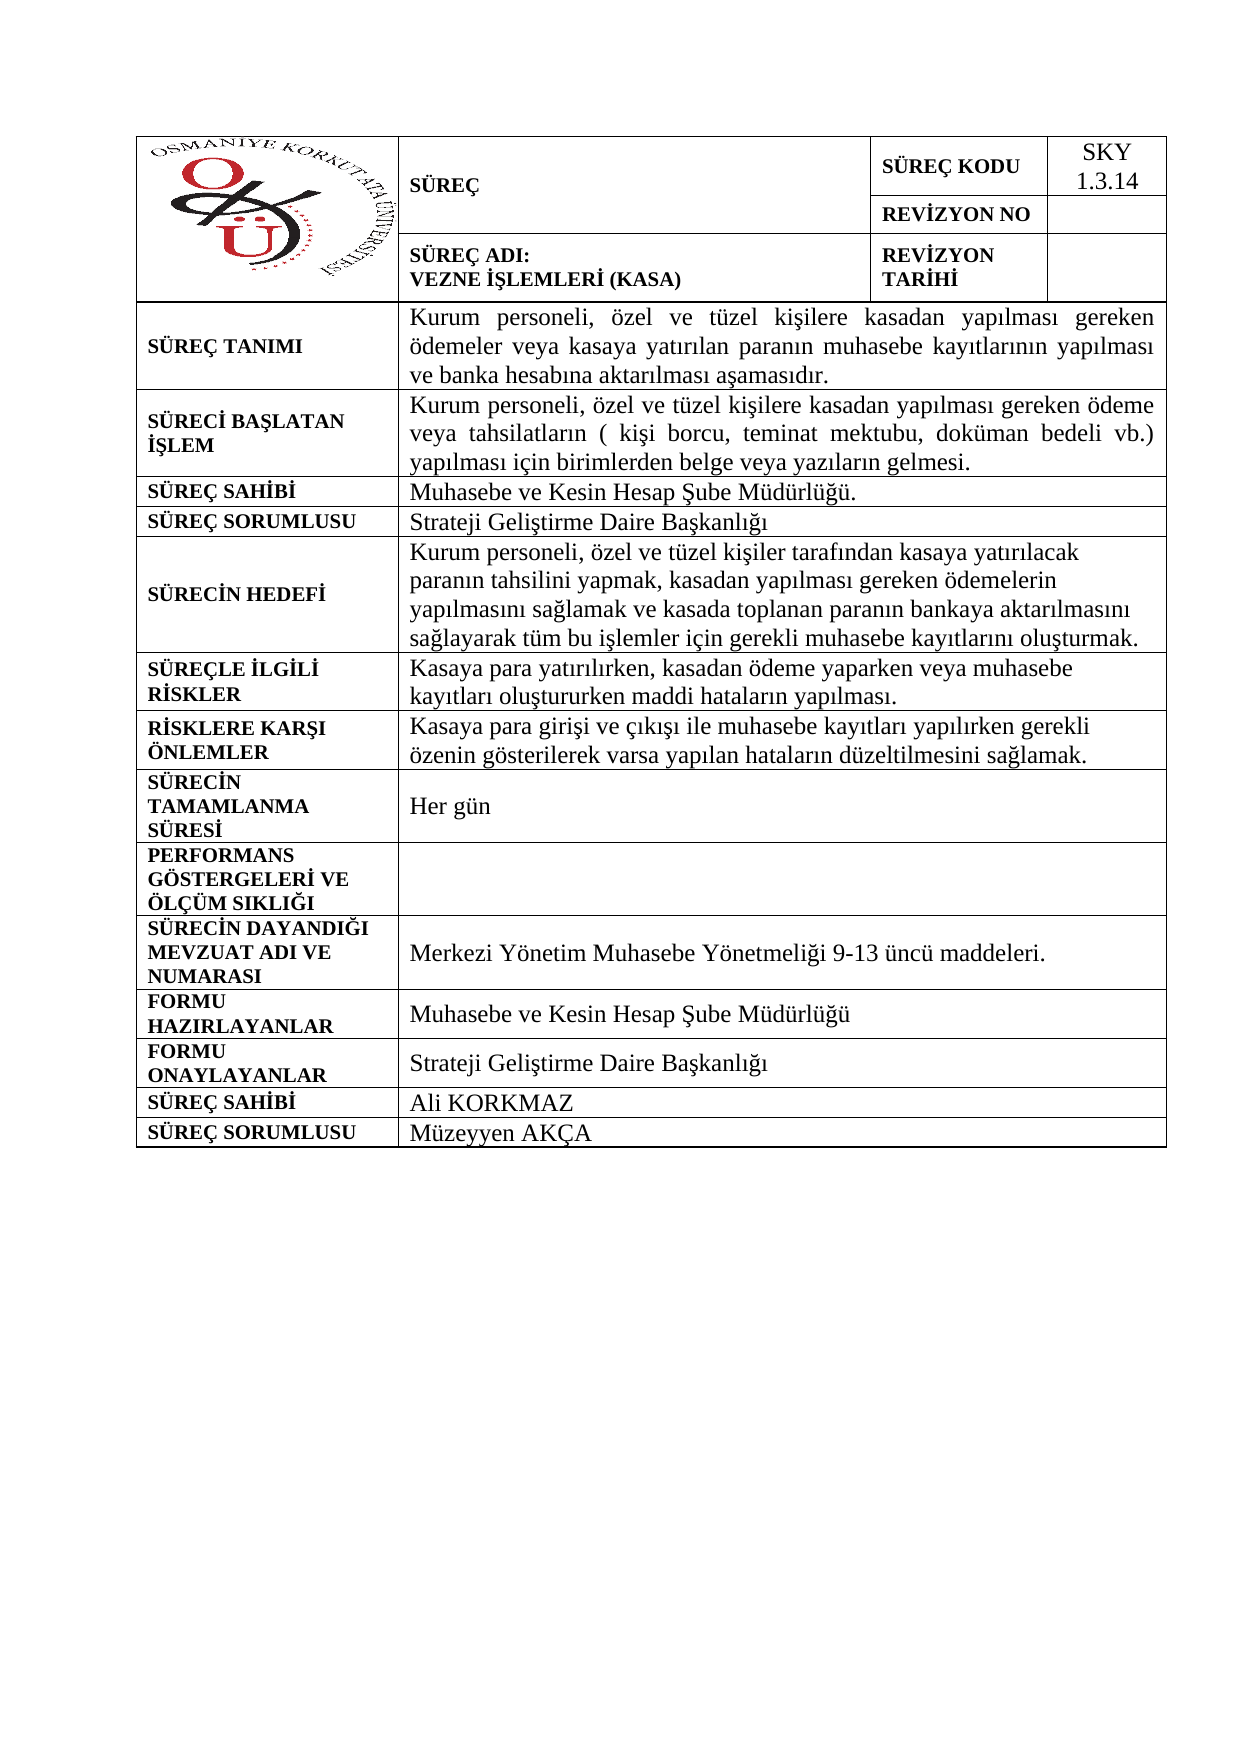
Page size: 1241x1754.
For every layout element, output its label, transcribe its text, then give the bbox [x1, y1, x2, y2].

table_cell [399, 843, 1166, 915]
table_cell SÜRECİN HEDEFİ [137, 537, 398, 652]
table_cell SÜRECİN DAYANDIĞI MEVZUAT ADI VE NUMARASI [137, 916, 398, 988]
table_cell FORMU ONAYLAYANLAR [137, 1039, 398, 1087]
table_cell Kurum personeli, özel ve tüzel kişiler tarafından kasaya yatırılacak paranın tahsilini yapmak, kasadan yapılması gereken ödemelerin yapılmasını sağlamak ve kasada toplanan paranın bankaya aktarılmasını sağlayarak tüm bu işlemler için gerekli muhasebe kayıtlarını oluşturmak. [399, 537, 1166, 652]
table_cell Merkezi Yönetim Muhasebe Yönetmeliği 9-13 üncü maddeleri. [399, 916, 1166, 988]
table_cell Muhasebe ve Kesin Hesap Şube Müdürlüğü [399, 990, 1166, 1038]
table_cell PERFORMANS GÖSTERGELERİ VE ÖLÇÜM SIKLIĞI [137, 843, 398, 915]
table_cell REVİZYON NO [871, 196, 1047, 232]
table_cell SÜREÇLE İLGİLİ RİSKLER [137, 653, 398, 710]
table_cell SÜREÇ SAHİBİ [137, 1088, 398, 1117]
table_cell RİSKLERE KARŞI ÖNLEMLER [137, 711, 398, 769]
table_cell SÜREÇ SORUMLUSU [137, 507, 398, 536]
table_header SKY 1.3.14 [1048, 137, 1166, 195]
table_cell SÜREÇ ADI: VEZNE İŞLEMLERİ (KASA) [399, 234, 870, 301]
table_cell SÜREÇ TANIMI [137, 303, 398, 389]
table_cell REVİZYON TARİHİ [871, 234, 1047, 301]
table_cell SÜRECİN TAMAMLANMA SÜRESİ [137, 770, 398, 842]
table_cell SÜREÇ SAHİBİ [137, 477, 398, 506]
table_header [137, 137, 398, 301]
picture [151, 136, 397, 276]
table_cell [1048, 196, 1166, 232]
table_cell Strateji Geliştirme Daire Başkanlığı [399, 507, 1166, 536]
table_cell FORMU HAZIRLAYANLAR [137, 990, 398, 1038]
table_cell Kasaya para yatırılırken, kasadan ödeme yaparken veya muhasebe kayıtları oluştururken maddi hataların yapılması. [399, 653, 1166, 710]
table_cell Strateji Geliştirme Daire Başkanlığı [399, 1039, 1166, 1087]
table_cell Muhasebe ve Kesin Hesap Şube Müdürlüğü. [399, 477, 1166, 506]
table_cell Kurum personeli, özel ve tüzel kişilere kasadan yapılması gereken ödemeler veya kasaya yatırılan paranın muhasebe kayıtlarının yapılması ve banka hesabına aktarılması aşamasıdır. [399, 303, 1166, 389]
table_cell SÜRECİ BAŞLATAN İŞLEM [137, 390, 398, 476]
table_header SÜREÇ [399, 137, 870, 232]
table_cell Ali KORKMAZ [399, 1088, 1166, 1117]
table_cell Kurum personeli, özel ve tüzel kişilere kasadan yapılması gereken ödeme veya tahsilatların ( kişi borcu, teminat mektubu, doküman bedeli vb.) yapılması için birimlerden belge veya yazıların gelmesi. [399, 390, 1166, 476]
table_cell Her gün [399, 770, 1166, 842]
table_cell Kasaya para girişi ve çıkışı ile muhasebe kayıtları yapılırken gerekli özenin gösterilerek varsa yapılan hataların düzeltilmesini sağlamak. [399, 711, 1166, 769]
table_header SÜREÇ KODU [871, 137, 1047, 195]
table_cell SÜREÇ SORUMLUSU [137, 1118, 398, 1146]
table_cell [1048, 234, 1166, 301]
table_cell Müzeyyen AKÇA [399, 1118, 1166, 1146]
